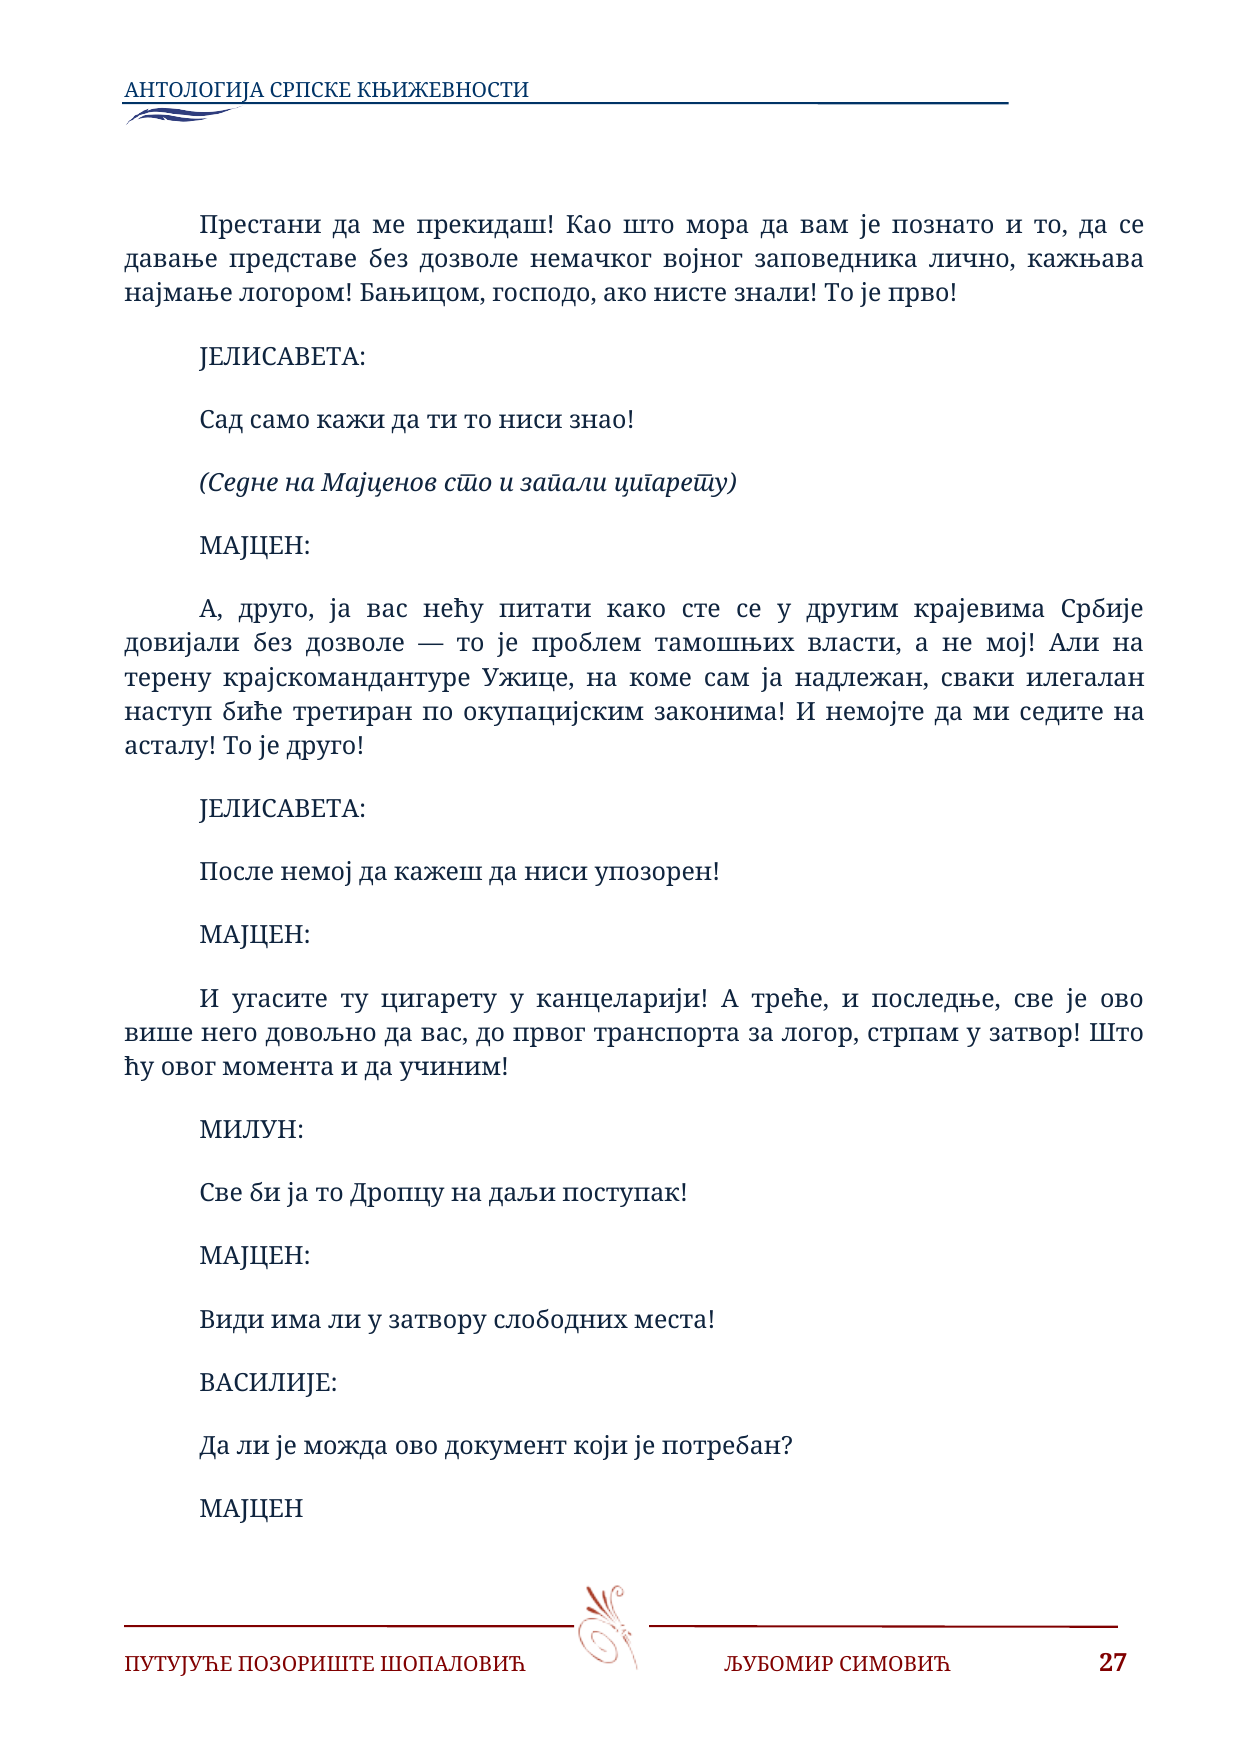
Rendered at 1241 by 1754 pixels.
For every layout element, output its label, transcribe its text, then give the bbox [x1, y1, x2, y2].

text МАЈЦЕН [124, 1491, 1146, 1525]
text Све би ја то Дропцу на даљи поступак! [124, 1175, 1146, 1209]
text МАЈЦЕН: [124, 917, 1146, 951]
text ЈЕЛИСАВЕТА: [124, 338, 1146, 372]
text (Седне на Мајценов сто и запали цигарету) [124, 464, 1146, 499]
text И угасите ту цигарету у канцеларији! А треће, и последње, све је ово више него довољно да вас, до првог транспорта за логор, стрпам у затвор! Што ћу овог момента и да учиним! [124, 980, 1146, 1082]
text МИЛУН: [124, 1112, 1146, 1146]
text Престани да ме прекидаш! Као што мора да вам је познато и то, да се давање представе без дозволе немачког војног заповедника лично, кажњава најмање логором! Бањицом, господо, ако нисте знали! То је прво! [124, 207, 1146, 309]
text ЈЕЛИСАВЕТА: [124, 791, 1146, 824]
text ВАСИЛИЈЕ: [124, 1364, 1146, 1398]
text Види има ли у затвору слободних места! [124, 1301, 1146, 1335]
text МАЈЦЕН: [124, 528, 1146, 562]
text МАЈЦЕН: [124, 1238, 1146, 1272]
text Сад само кажи да ти то ниси знао! [124, 401, 1146, 435]
text После немој да кажеш да ниси упозорен! [124, 854, 1146, 888]
text А, друго, ја вас нећу питати како сте се у другим крајевима Србије довијали без дозволе — то је проблем тамошњих власти, а не мој! Али на терену крајскомандантуре Ужице, на коме сам ја надлежан, сваки илегалан наступ биће третиран по окупацијским законима! И немојте да ми седите на асталу! То је друго! [124, 591, 1146, 761]
text Да ли је можда ово документ који је потребан? [124, 1428, 1146, 1462]
